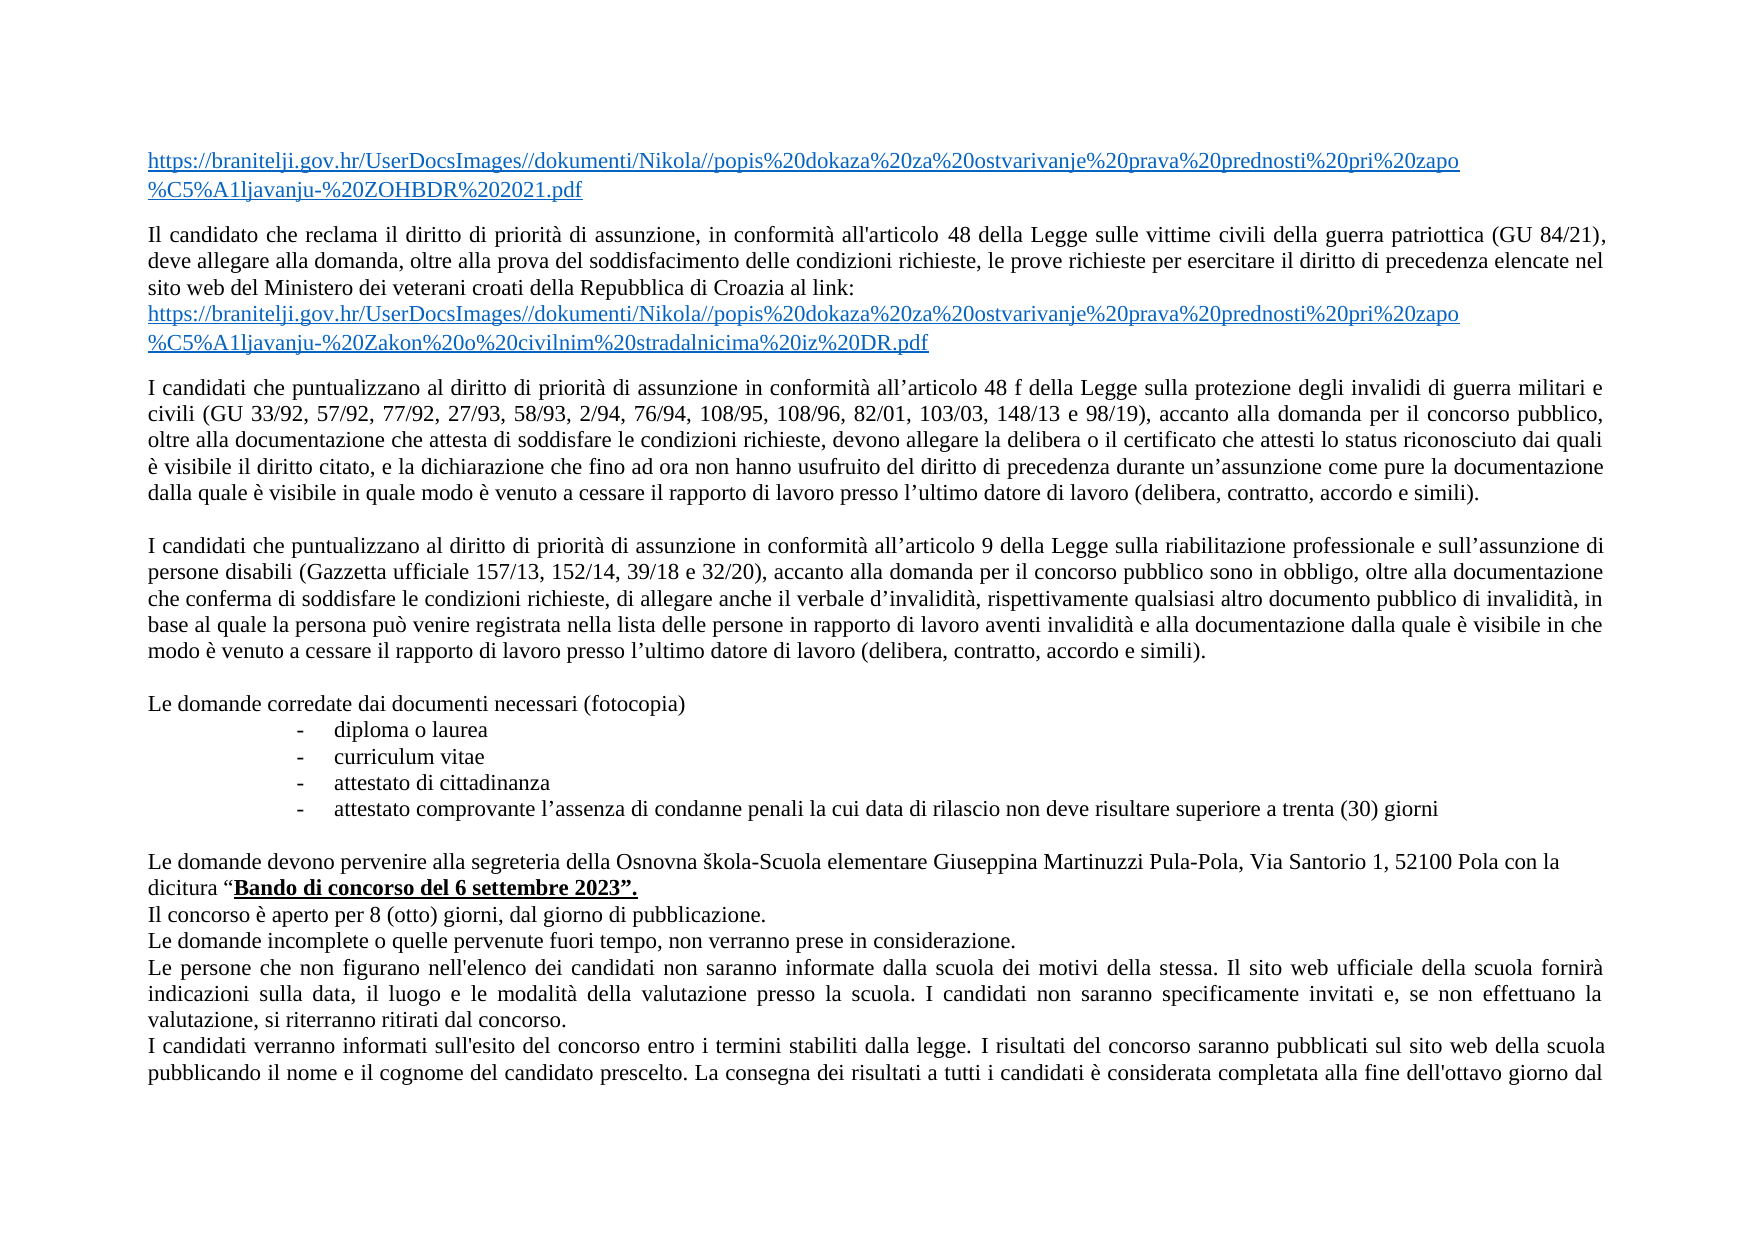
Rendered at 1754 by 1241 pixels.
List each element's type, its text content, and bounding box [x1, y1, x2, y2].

list attestato di cittadinanza [296, 769, 1606, 795]
text Il concorso è aperto per 8 (otto) giorni, dal giorno di pubblicazione. [148, 901, 1606, 927]
text Le domande devono pervenire alla segreteria della Osnovna škola-Scuola elementare Giuseppina Martinuzzi Pula-Pola, Via Santorio 1, 52100 Pola con la dicitura “Bando di concorso del 6 settembre 2023”. [148, 848, 1606, 901]
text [148, 1033, 1606, 1085]
list curriculum vitae [296, 743, 1606, 769]
text https://branitelji.gov.hr/UserDocsImages//dokumenti/Nikola//popis%20dokaza%20za%20ostvarivanje%20prava%20prednosti%20pri%20zapo%C5%A1ljavanju-%20Zakon%20o%20civilnim%20stradalnicima%20iz%20DR.pdf [148, 300, 1606, 355]
text https://branitelji.gov.hr/UserDocsImages//dokumenti/Nikola//popis%20dokaza%20za%20ostvarivanje%20prava%20prednosti%20pri%20zapo%C5%A1ljavanju-%20ZOHBDR%202021.pdf [148, 148, 1606, 202]
text Le domande corredate dai documenti necessari (fotocopia) [148, 690, 1606, 716]
text Le persone che non figurano nell'elenco dei candidati non saranno informate dalla scuola dei motivi della stessa. Il sito web ufficiale della scuola fornirà indicazioni sulla data, il luogo e le modalità della valutazione presso la scuola. I candidati non saranno specificamente invitati e, se non effettuano la valutazione, si riterranno ritirati dal concorso. [148, 953, 1606, 1033]
text I candidati che puntualizzano al diritto di priorità di assunzione in conformità all’articolo 48 f della Legge sulla protezione degli invalidi di guerra militari e civili (GU 33/92, 57/92, 77/92, 27/93, 58/93, 2/94, 76/94, 108/95, 108/96, 82/01, 103/03, 148/13 e 98/19), accanto alla domanda per il concorso pubblico, oltre alla documentazione che attesta di soddisfare le condizioni richieste, devono allegare la delibera o il certificato che attesti lo status riconosciuto dai quali è visibile il diritto citato, e la dichiarazione che fino ad ora non hanno usufruito del diritto di precedenza durante un’assunzione come pure la documentazione dalla quale è visibile in quale modo è venuto a cessare il rapporto di lavoro presso l’ultimo datore di lavoro (delibera, contratto, accordo e simili). [148, 374, 1606, 506]
text Le domande incomplete o quelle pervenute fuori tempo, non verranno prese in considerazione. [148, 927, 1606, 953]
list diploma o laurea [296, 716, 1606, 743]
text Il candidato che reclama il diritto di priorità di assunzione, in conformità all'articolo 48 della Legge sulle vittime civili della guerra patriottica (GU 84/21), deve allegare alla domanda, oltre alla prova del soddisfacimento delle condizioni richieste, le prove richieste per esercitare il diritto di precedenza elencate nel sito web del Ministero dei veterani croati della Repubblica di Croazia al link: [148, 221, 1606, 300]
list attestato comprovante l’assenza di condanne penali la cui data di rilascio non deve risultare superiore a trenta (30) giorni [296, 795, 1606, 822]
text I candidati che puntualizzano al diritto di priorità di assunzione in conformità all’articolo 9 della Legge sulla riabilitazione professionale e sull’assunzione di persone disabili (Gazzetta ufficiale 157/13, 152/14, 39/18 e 32/20), accanto alla domanda per il concorso pubblico sono in obbligo, oltre alla documentazione che conferma di soddisfare le condizioni richieste, di allegare anche il verbale d’invalidità, rispettivamente qualsiasi altro documento pubblico di invalidità, in base al quale la persona può venire registrata nella lista delle persone in rapporto di lavoro aventi invalidità e alla documentazione dalla quale è visibile in che modo è venuto a cessare il rapporto di lavoro presso l’ultimo datore di lavoro (delibera, contratto, accordo e simili). [148, 532, 1606, 664]
